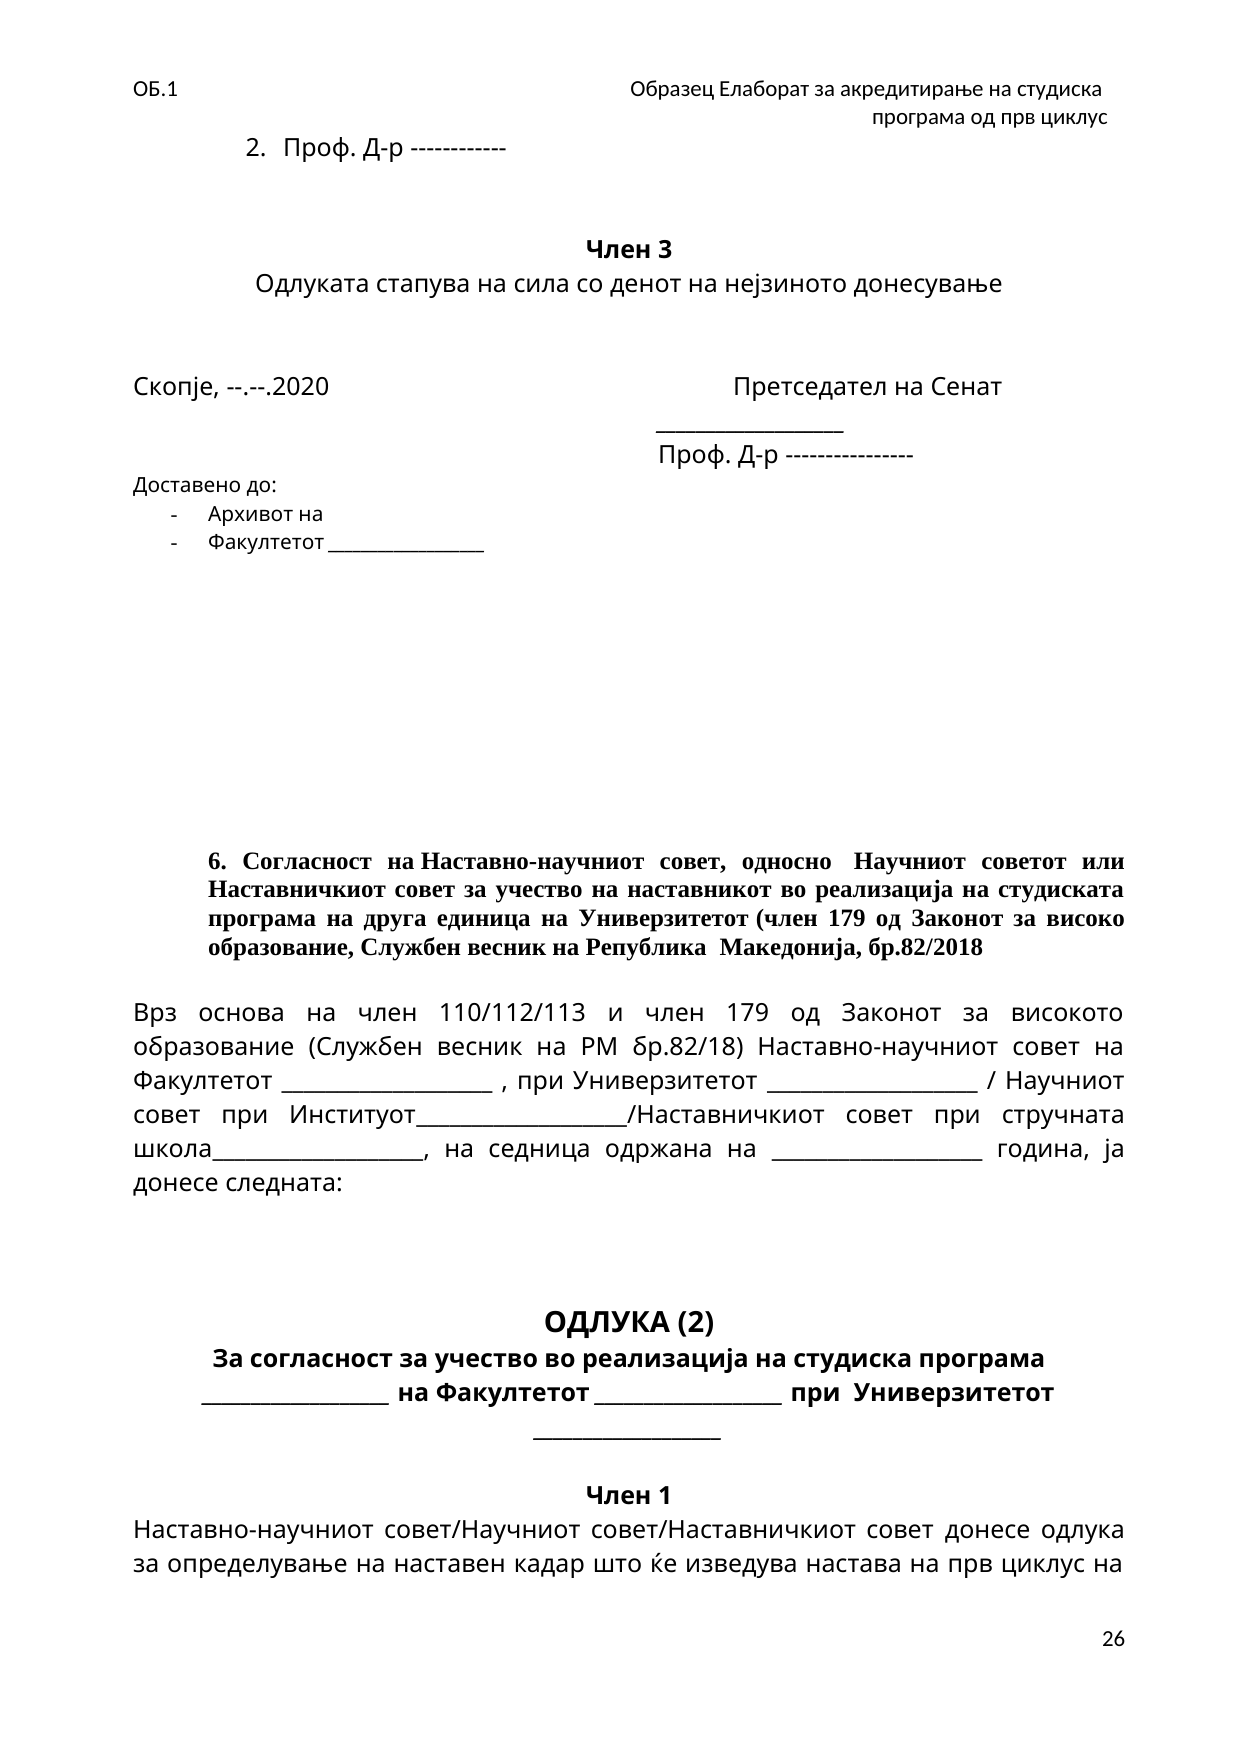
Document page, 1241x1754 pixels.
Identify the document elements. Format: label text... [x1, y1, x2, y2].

text Проф. Д-р ---------------- [133, 436, 1125, 471]
text Член 1 [133, 1477, 1125, 1511]
text Врз основа на член 110/112/113 и член 179 од Законот за високото образование (Службен весник на РМ бр.82/18) Наставно-научниот совет на Факултетот ___________________ , при Универзитетот ___________________ / Научниот совет при Институот___________________/Наставничкиот совет при стручната школа___________________, на седница одржана на ___________________ година, ја донесе следната: [133, 995, 1125, 1199]
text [133, 1511, 1125, 1579]
text ___________________ [133, 402, 1125, 436]
text Доставено до: [133, 471, 1125, 499]
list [245, 130, 1125, 164]
subtitle 6. Согласност на Наставно-научниот совет, односно Научниот советот или Наставничкиот совет за учество на наставникот во реализација на студиската програма на друга единица на Универзитетот (член 179 од Законот за високо образование, Службен весник на Република Македонија, бр.82/2018 [208, 846, 1125, 961]
list Факултетот ___________________ [170, 527, 1125, 556]
text За согласност за учество во реализација на студиска програма ___________________ на Факултетот ___________________ при Универзитетот ___________________ [133, 1341, 1125, 1443]
text Член 3 [133, 232, 1125, 266]
list Архивот на [170, 499, 1125, 527]
text ОДЛУКА (2) [133, 1301, 1125, 1341]
text Скопје, --.--.2020 Претседател на Сенат [133, 368, 1125, 402]
text Одлуката стапува на сила со денот на нејзиното донесување [133, 266, 1125, 300]
